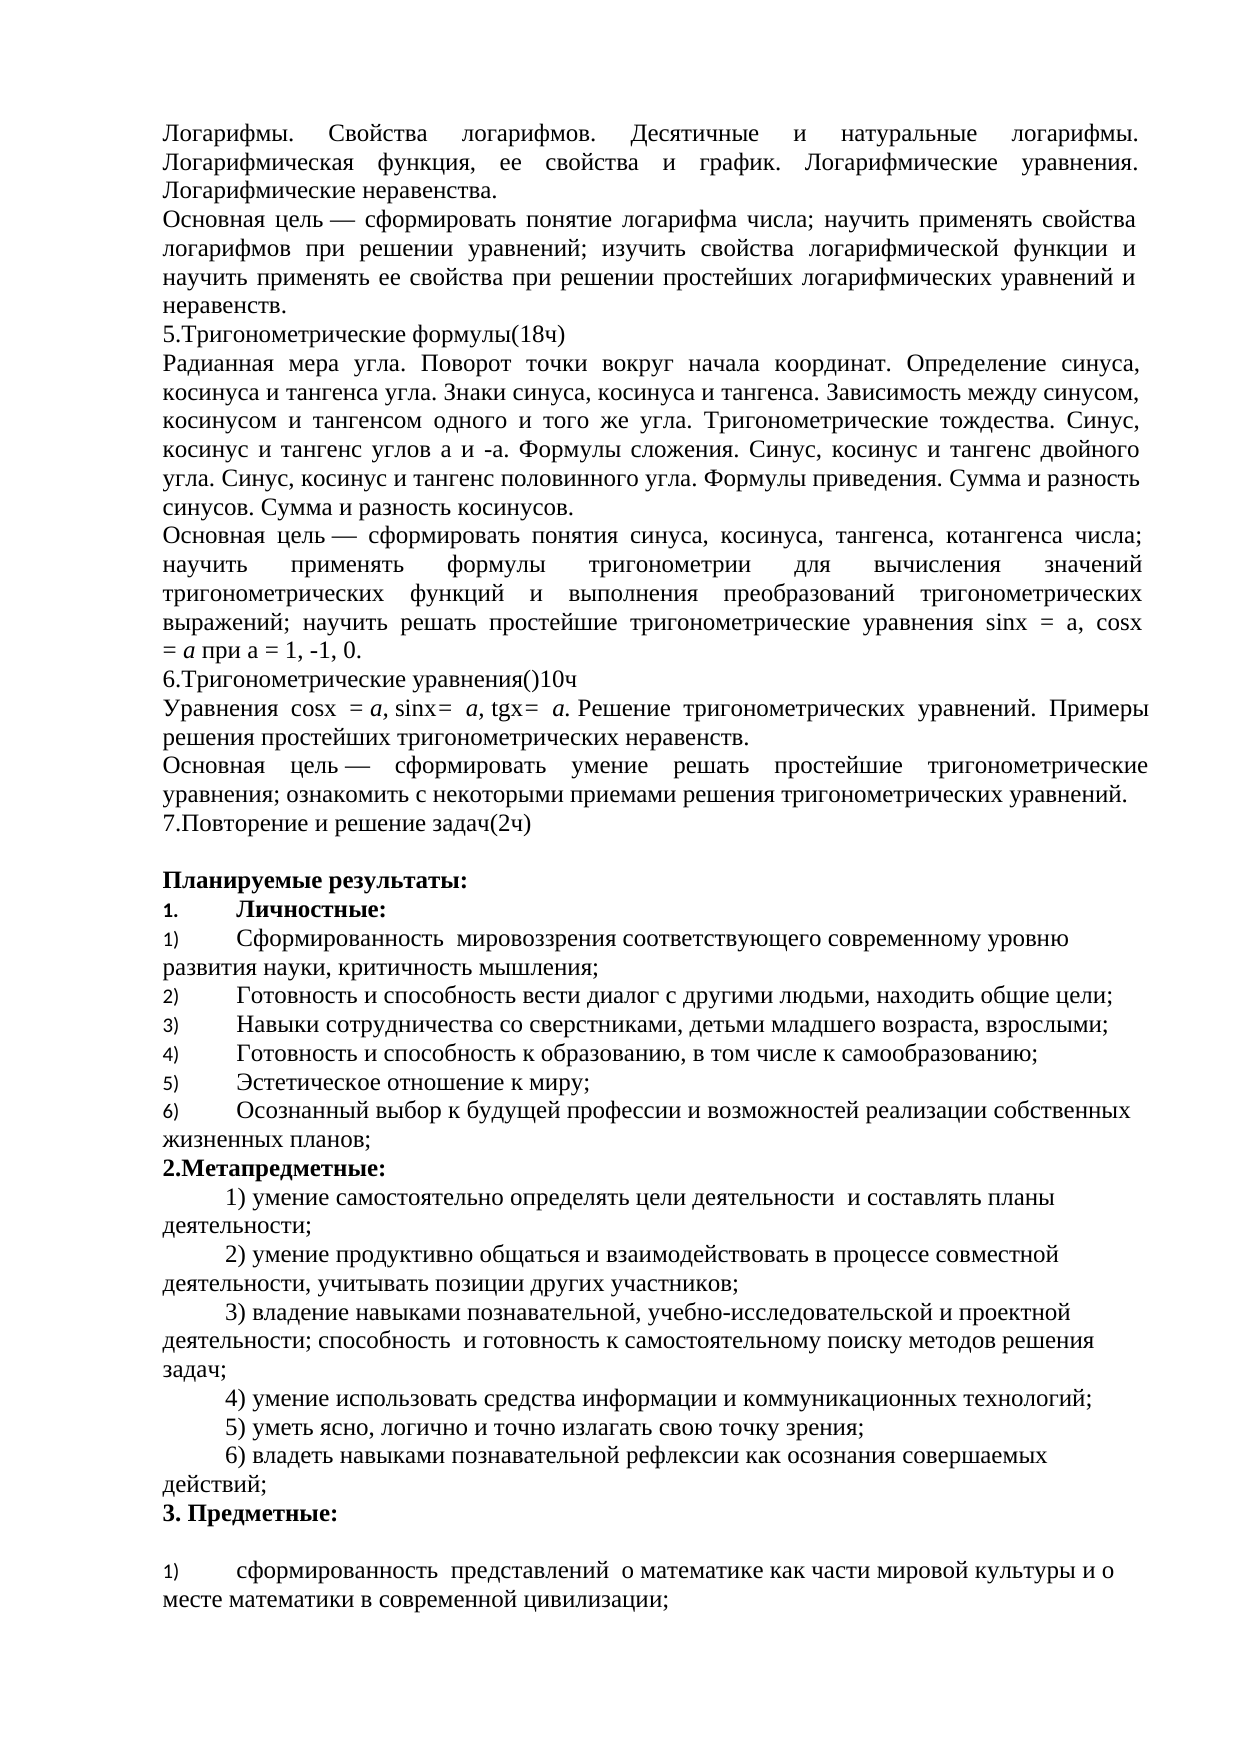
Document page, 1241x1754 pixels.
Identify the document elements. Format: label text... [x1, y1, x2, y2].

text 2.Метапредметные: [162, 1153, 1152, 1182]
list Готовность и способность вести диалог с другими людьми, находить общие цели; [162, 981, 1152, 1009]
text 5) уметь ясно, логично и точно излагать свою точку зрения; [162, 1412, 1152, 1441]
text Уравнения cosx = a, sinx= a, tgx= а. Решение тригонометрических уравнений. Примеры решения простейших тригонометрических неравенств. [162, 693, 1149, 751]
list сформированность представлений о математике как части мировой культуры и о месте математики в современной цивилизации; [162, 1556, 1152, 1613]
list Готовность и способность к образованию, в том числе к самообразованию; [162, 1038, 1152, 1067]
text 7.Повторение и решение задач(2ч) [162, 808, 1152, 837]
text 3) владение навыками познавательной, учебно-исследовательской и проектной деятельности; способность и готовность к самостоятельному поиску методов решения задач; [162, 1297, 1152, 1383]
text Основная цель — сформировать понятие логарифма числа; научить применять свойства логарифмов при решении уравнений; изучить свойства логарифмической функции и научить применять ее свойства при решении простейших логарифмических уравнений и неравенств. [162, 204, 1137, 319]
text Планируемые результаты: [162, 866, 1152, 894]
text Основная цель — сформировать умение решать простейшие тригонометрические уравнения; ознакомить с некоторыми приемами решения тригонометрических уравнений. [162, 751, 1149, 808]
list Личностные: [162, 894, 1152, 923]
text 3. Предметные: [162, 1498, 1152, 1527]
list Осознанный выбор к будущей профессии и возможностей реализации собственных жизненных планов; [162, 1096, 1152, 1153]
list Эстетическое отношение к миру; [162, 1067, 1152, 1096]
text 5.Тригонометрические формулы(18ч) [162, 319, 1152, 348]
text Основная цель — сформировать понятия синуса, косинуса, тангенса, котангенса числа; научить применять формулы тригонометрии для вычисления значений тригонометрических функций и выполнения преобразований тригонометрических выражений; научить решать простейшие тригонометрические уравнения sinx = a, cosx = а при а = 1, -1, 0. [162, 521, 1143, 664]
text 6) владеть навыками познавательной рефлексии как осознания совершаемых действий; [162, 1441, 1152, 1498]
list Навыки сотрудничества со сверстниками, детьми младшего возраста, взрослыми; [162, 1009, 1152, 1038]
text 6.Тригонометрические уравнения()10ч [162, 664, 1152, 693]
text 1) умение самостоятельно определять цели деятельности и составлять планы деятельности; [162, 1182, 1152, 1239]
list Сформированность мировоззрения соответствующего современному уровню развития науки, критичность мышления; [162, 923, 1152, 981]
text 2) умение продуктивно общаться и взаимодействовать в процессе совместной деятельности, учитывать позиции других участников; [162, 1239, 1152, 1297]
text Логарифмы. Свойства логарифмов. Десятичные и натуральные логарифмы. Логарифмическая функция, ее свойства и график. Логарифмические уравнения. Логарифмические неравенства. [162, 118, 1139, 204]
text Радианная мера угла. Поворот точки вокруг начала координат. Определение синуса, косинуса и тангенса угла. Знаки синуса, косинуса и тангенса. Зависимость между синусом, косинусом и тангенсом одного и того же угла. Тригонометрические тождества. Синус, косинус и тангенс углов а и -а. Формулы сложения. Синус, косинус и тангенс двойного угла. Синус, косинус и тангенс половинного угла. Формулы приведения. Сумма и разность синусов. Сумма и разность косинусов. [162, 348, 1141, 521]
text 4) умение использовать средства информации и коммуникационных технологий; [162, 1383, 1152, 1412]
